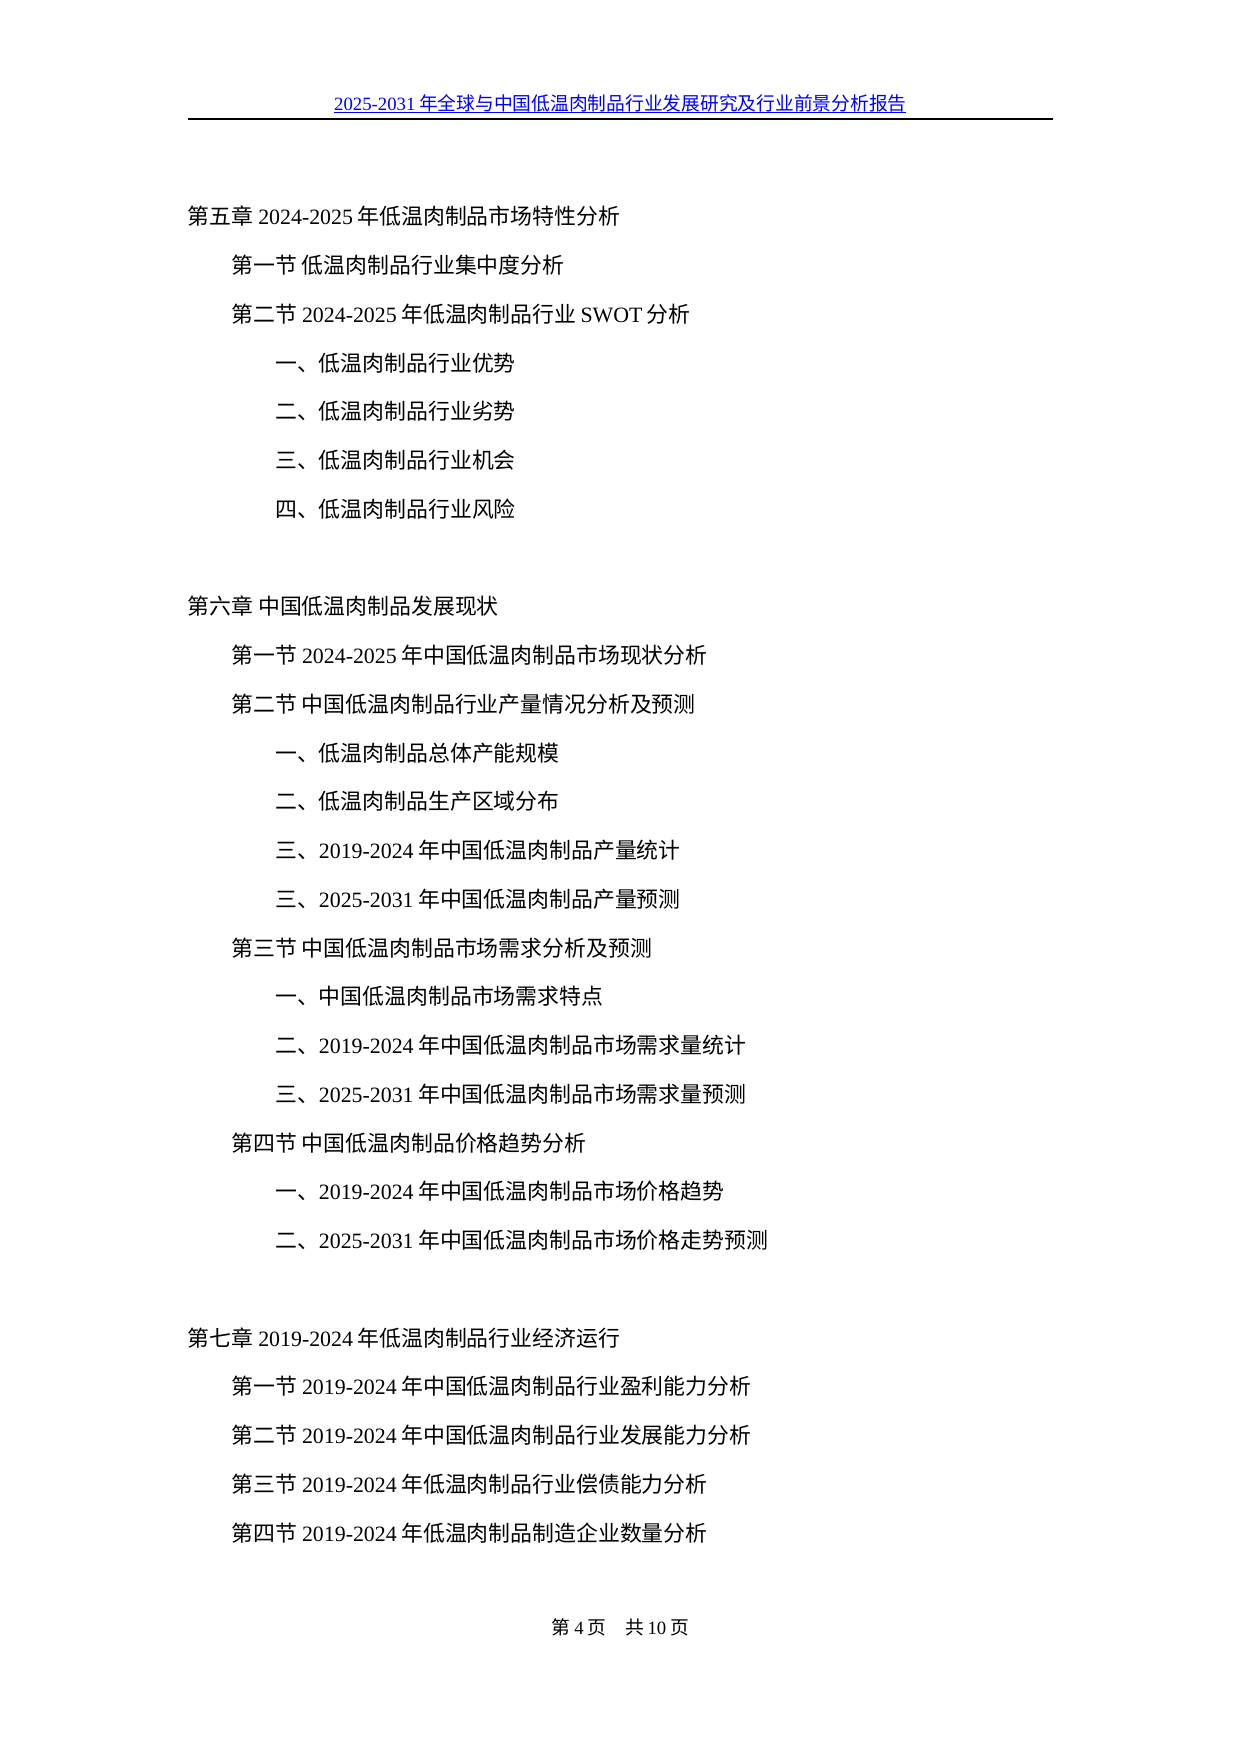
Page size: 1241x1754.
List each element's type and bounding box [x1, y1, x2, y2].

text [187, 150, 1053, 1548]
